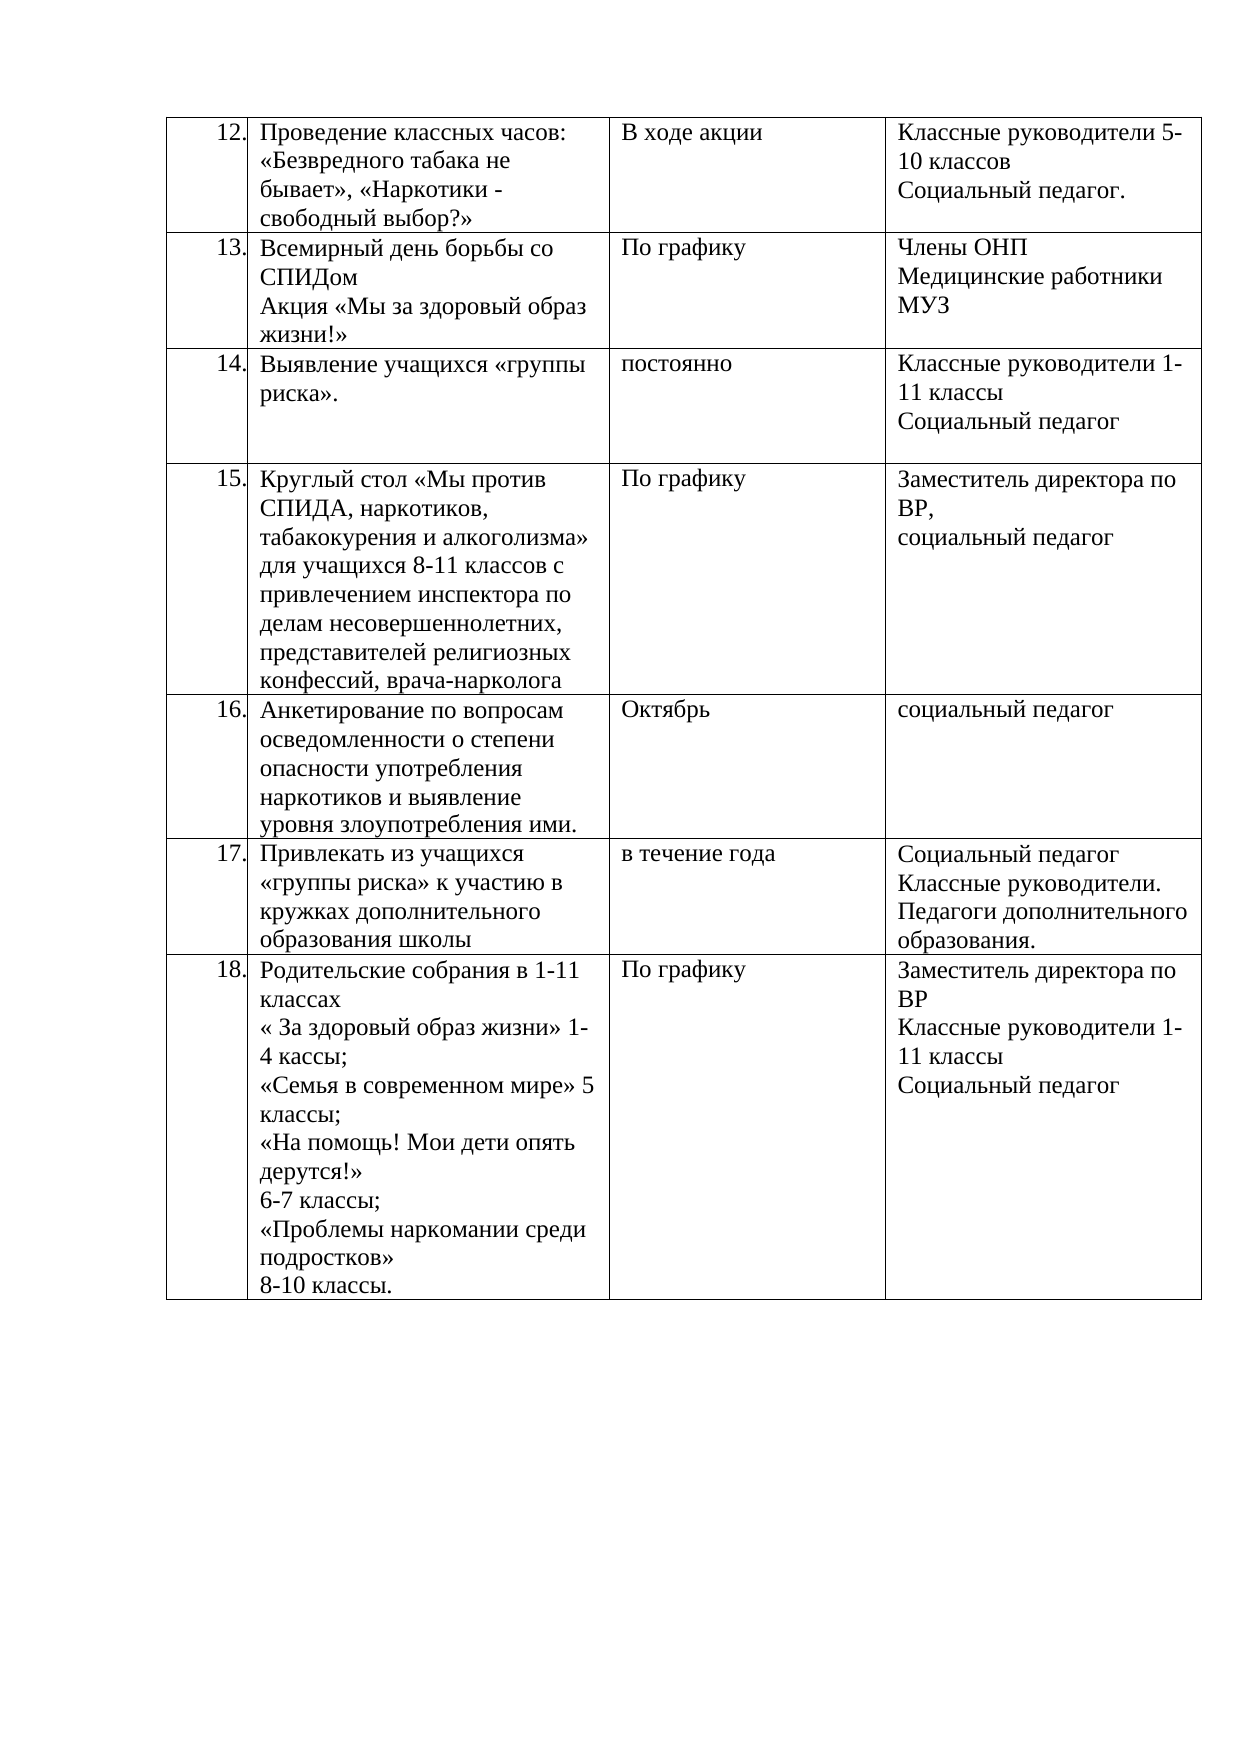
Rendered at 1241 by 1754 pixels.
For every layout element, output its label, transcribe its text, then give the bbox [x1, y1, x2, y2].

table_header Классные руководители 5- 10 классов Социальный педагог. [886, 118, 1201, 232]
table_cell 14. [167, 349, 247, 463]
table_cell 17. [167, 839, 247, 954]
table_cell Классные руководители 1- 11 классы Социальный педагог [886, 349, 1201, 463]
table_cell Заместитель директора по ВР Классные руководители 1- 11 классы Социальный педагог [886, 955, 1201, 1299]
table_cell Всемирный день борьбы со СПИДом Акция «Мы за здоровый образ жизни!» [248, 233, 609, 348]
table_cell Члены ОНП Медицинские работники МУЗ [886, 233, 1201, 348]
table_cell Выявление учащихся «группы риска». [248, 349, 609, 463]
table_header Проведение классных часов: «Безвредного табака не бывает», «Наркотики - свободный выбор?» [248, 118, 609, 232]
table_cell Родительские собрания в 1-11 классах « За здоровый образ жизни» 1- 4 кассы; «Семья в современном мире» 5 классы; «На помощь! Мои дети опять дерутся!» 6-7 классы; «Проблемы наркомании среди подростков» 8-10 классы. [248, 955, 609, 1299]
table_cell Социальный педагог Классные руководители. Педагоги дополнительного образования. [886, 839, 1201, 954]
table_cell По графику [610, 955, 885, 1299]
table_cell Круглый стол «Мы против СПИДА, наркотиков, табакокурения и алкоголизма» для учащихся 8-11 классов с привлечением инспектора по делам несовершеннолетних, представителей религиозных конфессий, врача-нарколога [248, 464, 609, 694]
table_cell 13. [167, 233, 247, 348]
table_header 12. [167, 118, 247, 232]
table_cell Октябрь [610, 695, 885, 838]
table_cell 18. [167, 955, 247, 1299]
table_cell Заместитель директора по ВР, социальный педагог [886, 464, 1201, 694]
table_header В ходе акции [610, 118, 885, 232]
table_cell социальный педагог [886, 695, 1201, 838]
table_cell Привлекать из учащихся «группы риска» к участию в кружках дополнительного образования школы [248, 839, 609, 954]
table_cell 16. [167, 695, 247, 838]
table_cell постоянно [610, 349, 885, 463]
table_cell Анкетирование по вопросам осведомленности о степени опасности употребления наркотиков и выявление уровня злоупотребления ими. [248, 695, 609, 838]
table_cell 15. [167, 464, 247, 694]
table_cell По графику [610, 233, 885, 348]
table_cell в течение года [610, 839, 885, 954]
table_cell По графику [610, 464, 885, 694]
